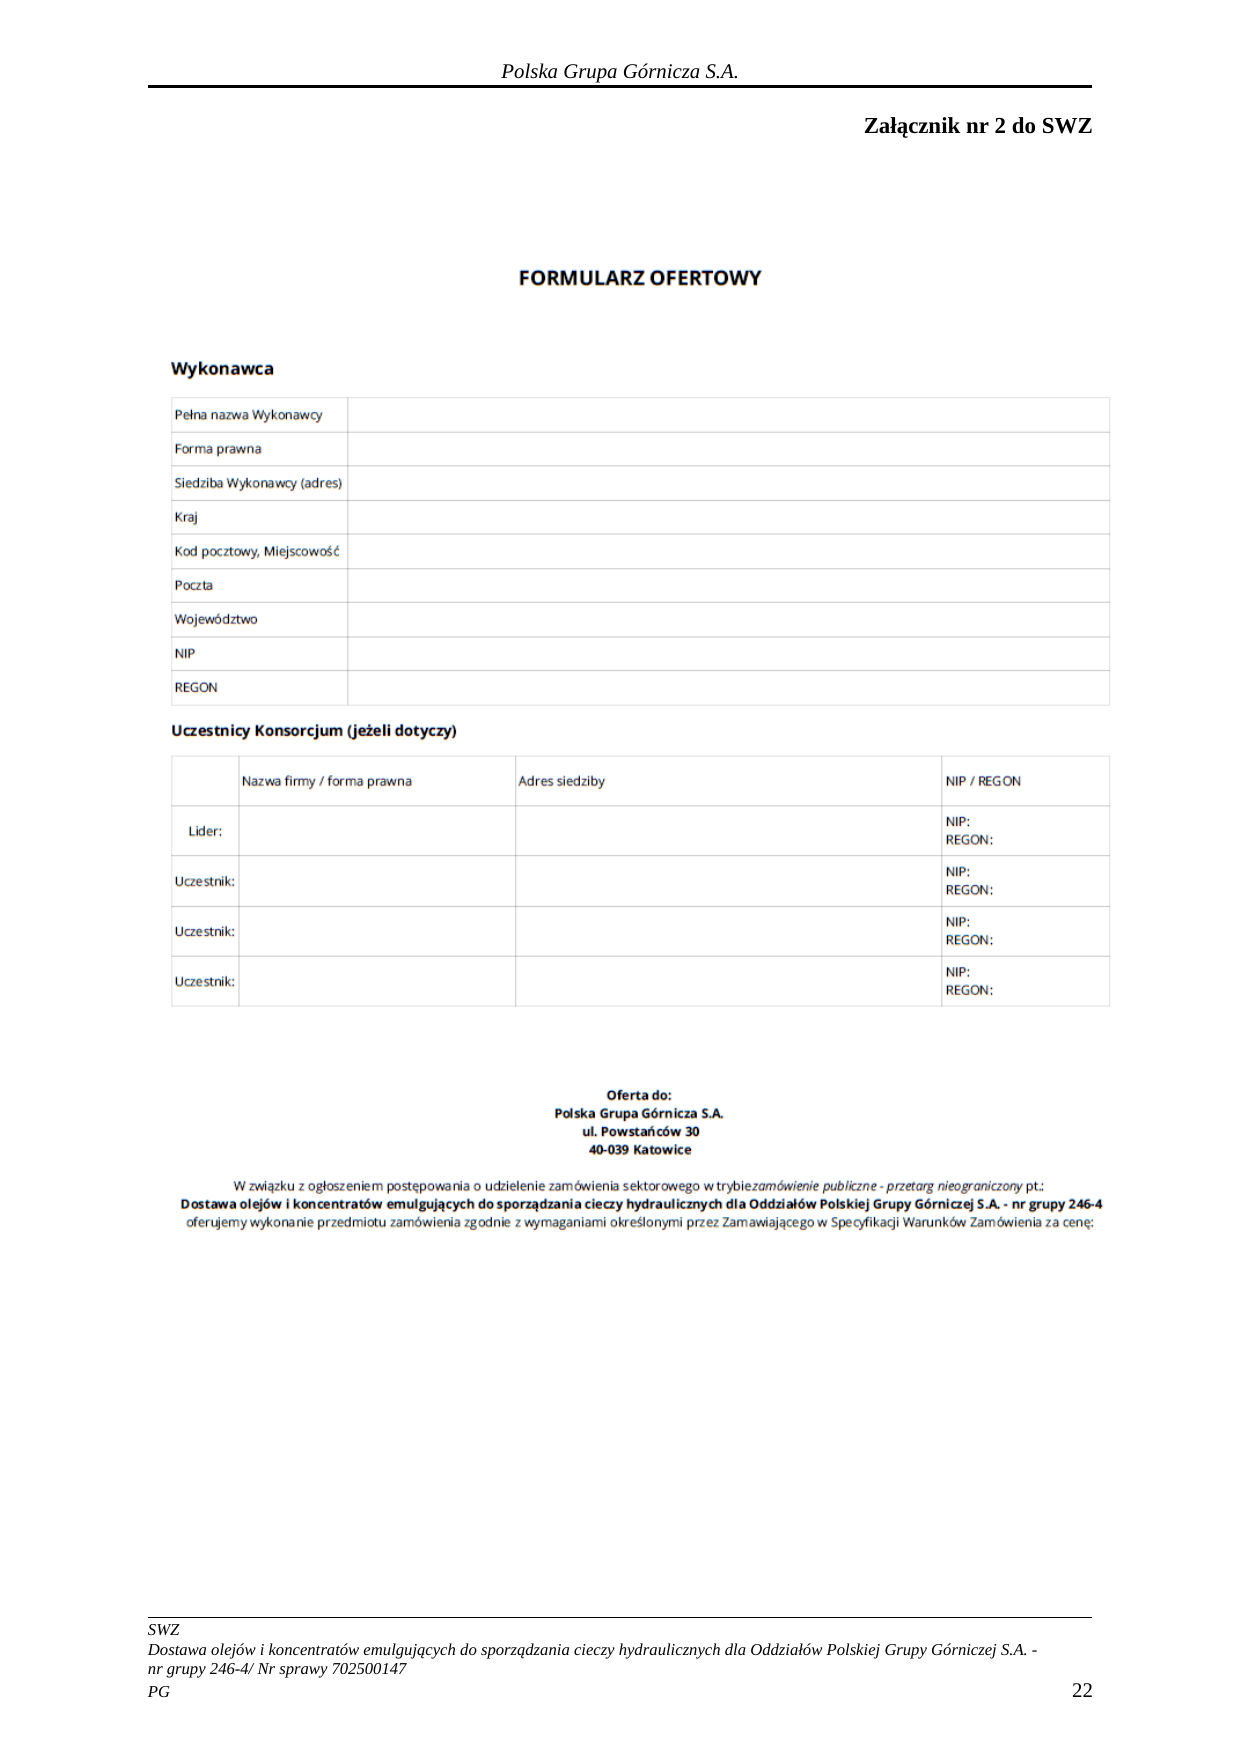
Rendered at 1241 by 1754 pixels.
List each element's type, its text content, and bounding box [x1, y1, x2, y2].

text Załącznik nr 2 do SWZ [148, 112, 1092, 139]
picture [147, 189, 1123, 1275]
